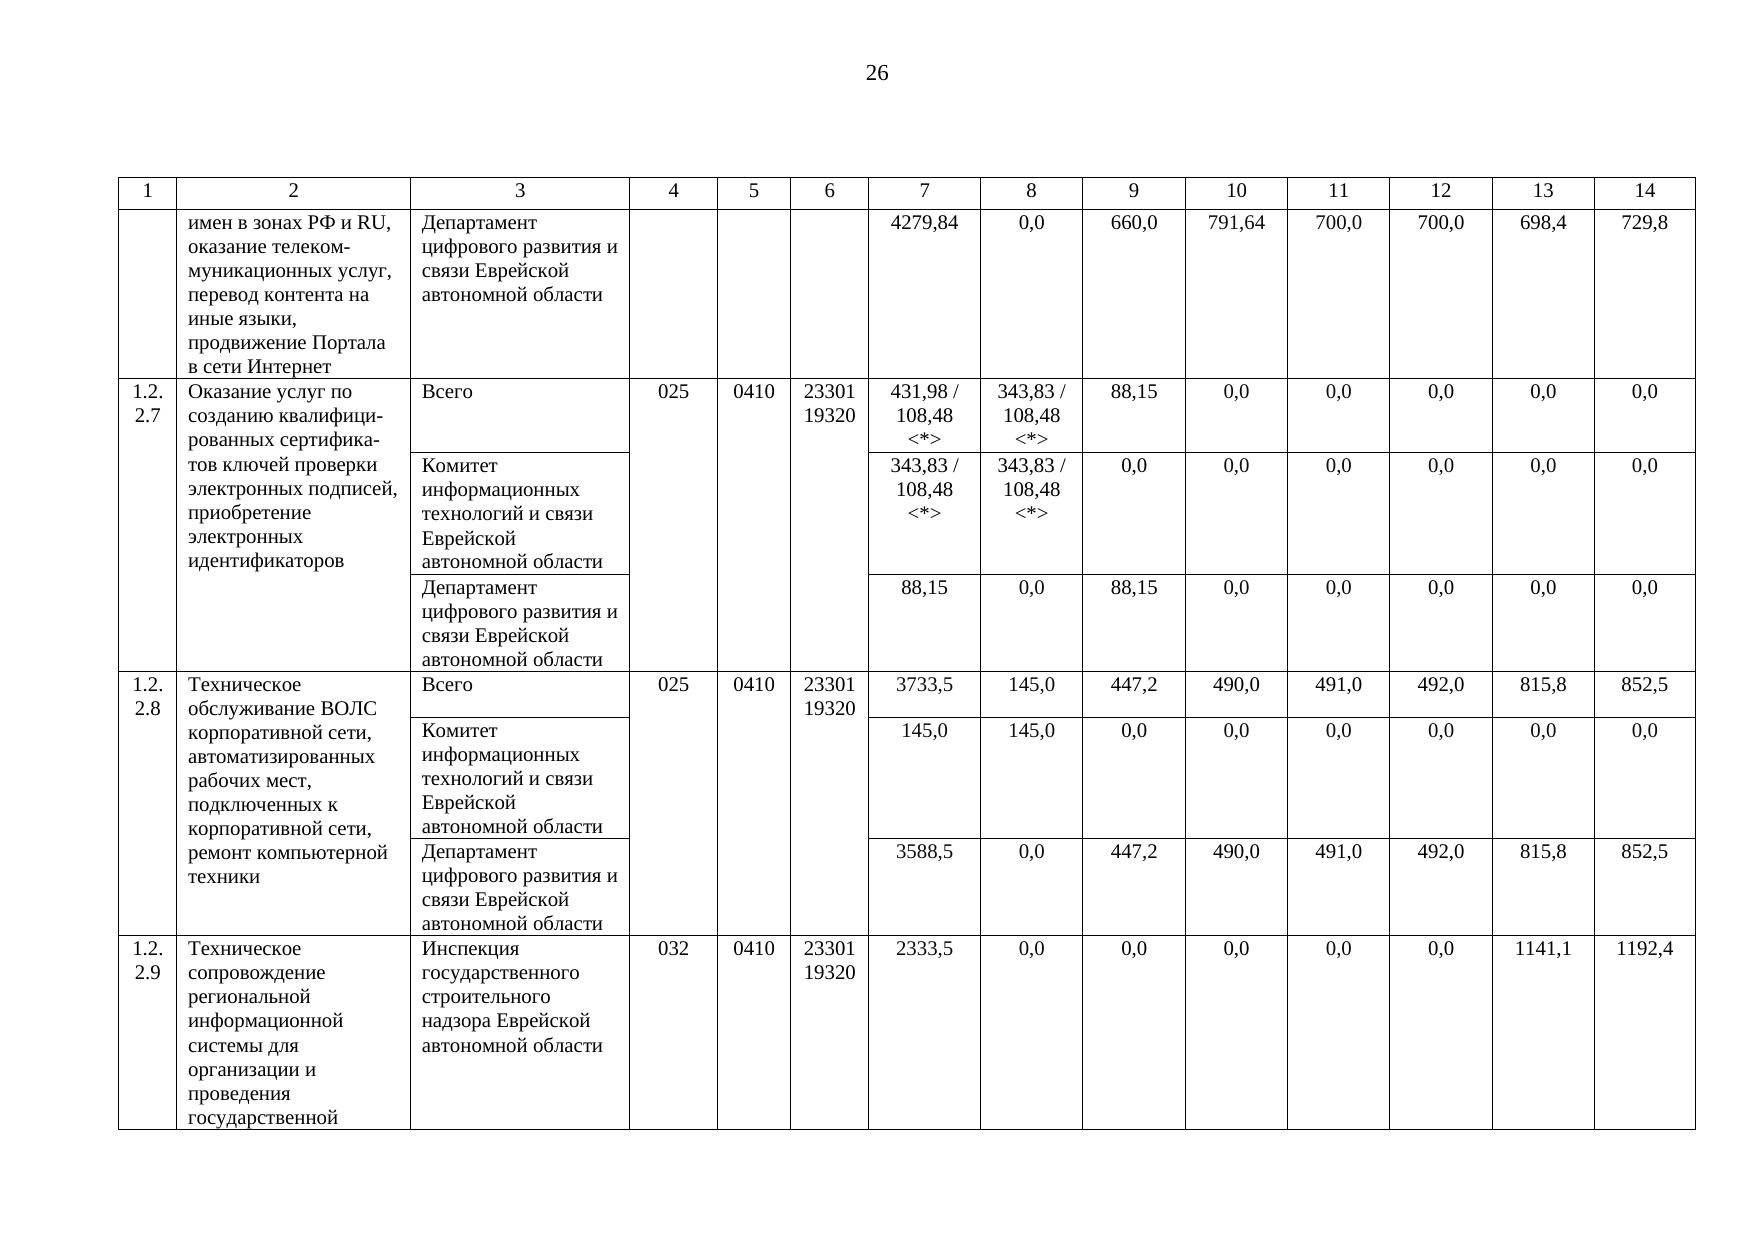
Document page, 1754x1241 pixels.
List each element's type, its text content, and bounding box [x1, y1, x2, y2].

table_cell 88,15 [869, 575, 980, 671]
table_cell 0,0 [1288, 718, 1389, 838]
table_cell 0,0 [1288, 379, 1389, 452]
table_cell 729,8 [1595, 210, 1695, 378]
table_header 2 [177, 178, 410, 209]
table_cell 0,0 [1493, 575, 1594, 671]
table_cell 0,0 [981, 210, 1082, 378]
table_header 9 [1083, 178, 1185, 209]
table_cell 2330119320 [791, 672, 868, 935]
table_cell 0,0 [1493, 718, 1594, 838]
table_cell 0,0 [981, 936, 1082, 1129]
table_cell 3588,5 [869, 839, 980, 935]
table_cell 852,5 [1595, 672, 1695, 717]
table_cell 1141,1 [1493, 936, 1594, 1129]
table_header 12 [1390, 178, 1492, 209]
table_cell 0,0 [1390, 379, 1492, 452]
table_header 3 [411, 178, 629, 209]
table_cell 491,0 [1288, 839, 1389, 935]
table_cell Всего [411, 379, 629, 452]
table_cell 343,83 / 108,48 <*> [869, 453, 980, 573]
table_cell 0,0 [981, 575, 1082, 671]
table_cell 0,0 [1390, 453, 1492, 573]
table_cell Департамент цифрового развития и связи Еврейской автономной области [411, 210, 629, 378]
table_cell 447,2 [1083, 672, 1185, 717]
table_cell 88,15 [1083, 379, 1185, 452]
table_header 13 [1493, 178, 1594, 209]
table_header 1 [119, 178, 176, 209]
table_cell 0,0 [1595, 575, 1695, 671]
table_cell 447,2 [1083, 839, 1185, 935]
table_header 4 [630, 178, 717, 209]
table_cell 0,0 [1186, 379, 1287, 452]
table_header 6 [791, 178, 868, 209]
table_cell 700,0 [1288, 210, 1389, 378]
table_cell 815,8 [1493, 672, 1594, 717]
table_cell 0,0 [1595, 379, 1695, 452]
table_cell 0,0 [1186, 575, 1287, 671]
table_cell 2330119320 [791, 936, 868, 1129]
table_cell 4279,84 [869, 210, 980, 378]
table_cell 0,0 [1390, 936, 1492, 1129]
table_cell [411, 936, 629, 1129]
table_cell 0410 [718, 379, 790, 671]
table_cell 145,0 [981, 672, 1082, 717]
table_header 14 [1595, 178, 1695, 209]
table_cell 491,0 [1288, 672, 1389, 717]
table_cell 0,0 [1390, 575, 1492, 671]
table_cell 0,0 [1083, 453, 1185, 573]
table_cell 1.2.2.7 [119, 379, 176, 671]
table_header 11 [1288, 178, 1389, 209]
table_cell 343,83 / 108,48 <*> [981, 379, 1082, 452]
table_cell 698,4 [1493, 210, 1594, 378]
table_cell 815,8 [1493, 839, 1594, 935]
table_cell 145,0 [869, 718, 980, 838]
table_cell 0,0 [1083, 936, 1185, 1129]
table_cell 492,0 [1390, 839, 1492, 935]
table_cell 0,0 [1595, 718, 1695, 838]
table_cell Департамент цифрового развития и связи Еврейской автономной области [411, 839, 629, 935]
table_cell 660,0 [1083, 210, 1185, 378]
table_cell 791,64 [1186, 210, 1287, 378]
table_cell 0,0 [1390, 718, 1492, 838]
table_header 8 [981, 178, 1082, 209]
table_cell 1192,4 [1595, 936, 1695, 1129]
table_cell Всего [411, 672, 629, 717]
table_cell Техническое обслуживание ВОЛС корпоративной сети, автоматизированных рабочих мест, подключенных к корпоративной сети, ремонт компьютерной техники [177, 672, 410, 935]
table_cell Департамент цифрового развития и связи Еврейской автономной области [411, 575, 629, 671]
table_cell 343,83 / 108,48 <*> [981, 453, 1082, 573]
table_cell 145,0 [981, 718, 1082, 838]
table_cell 490,0 [1186, 839, 1287, 935]
table_cell 0,0 [1288, 575, 1389, 671]
table_cell 700,0 [1390, 210, 1492, 378]
table_cell 0,0 [1186, 718, 1287, 838]
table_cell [177, 936, 410, 1129]
table_header 10 [1186, 178, 1287, 209]
table_cell Комитет информационных технологий и связи Еврейской автономной области [411, 453, 629, 573]
table_cell 88,15 [1083, 575, 1185, 671]
table_cell 0,0 [1288, 936, 1389, 1129]
table_cell 0,0 [1083, 718, 1185, 838]
table_cell 032 [630, 936, 717, 1129]
table_cell 025 [630, 379, 717, 671]
table_cell 0,0 [1493, 379, 1594, 452]
table_cell 852,5 [1595, 839, 1695, 935]
table_cell 0,0 [1288, 453, 1389, 573]
table_cell Комитет информационных технологий и связи Еврейской автономной области [411, 718, 629, 838]
table_cell 1.2.2.8 [119, 672, 176, 935]
table_cell 492,0 [1390, 672, 1492, 717]
table_cell 0,0 [981, 839, 1082, 935]
table_cell Оказание услуг по созданию квалифици-рованных сертифика-тов ключей проверки электронных подписей, приобретение электронных идентификаторов [177, 379, 410, 671]
table_cell 1.2.2.9 [119, 936, 176, 1129]
table_cell 0,0 [1186, 936, 1287, 1129]
table_cell 2330119320 [791, 379, 868, 671]
table_cell 0,0 [1493, 453, 1594, 573]
table_header 5 [718, 178, 790, 209]
table_cell 3733,5 [869, 672, 980, 717]
table_cell 431,98 / 108,48 <*> [869, 379, 980, 452]
table_cell 0,0 [1186, 453, 1287, 573]
table_cell 0410 [718, 672, 790, 935]
table_cell 0410 [718, 936, 790, 1129]
table_header 7 [869, 178, 980, 209]
table_cell 2333,5 [869, 936, 980, 1129]
table_cell 0,0 [1595, 453, 1695, 573]
table_cell 025 [630, 672, 717, 935]
table_cell 490,0 [1186, 672, 1287, 717]
